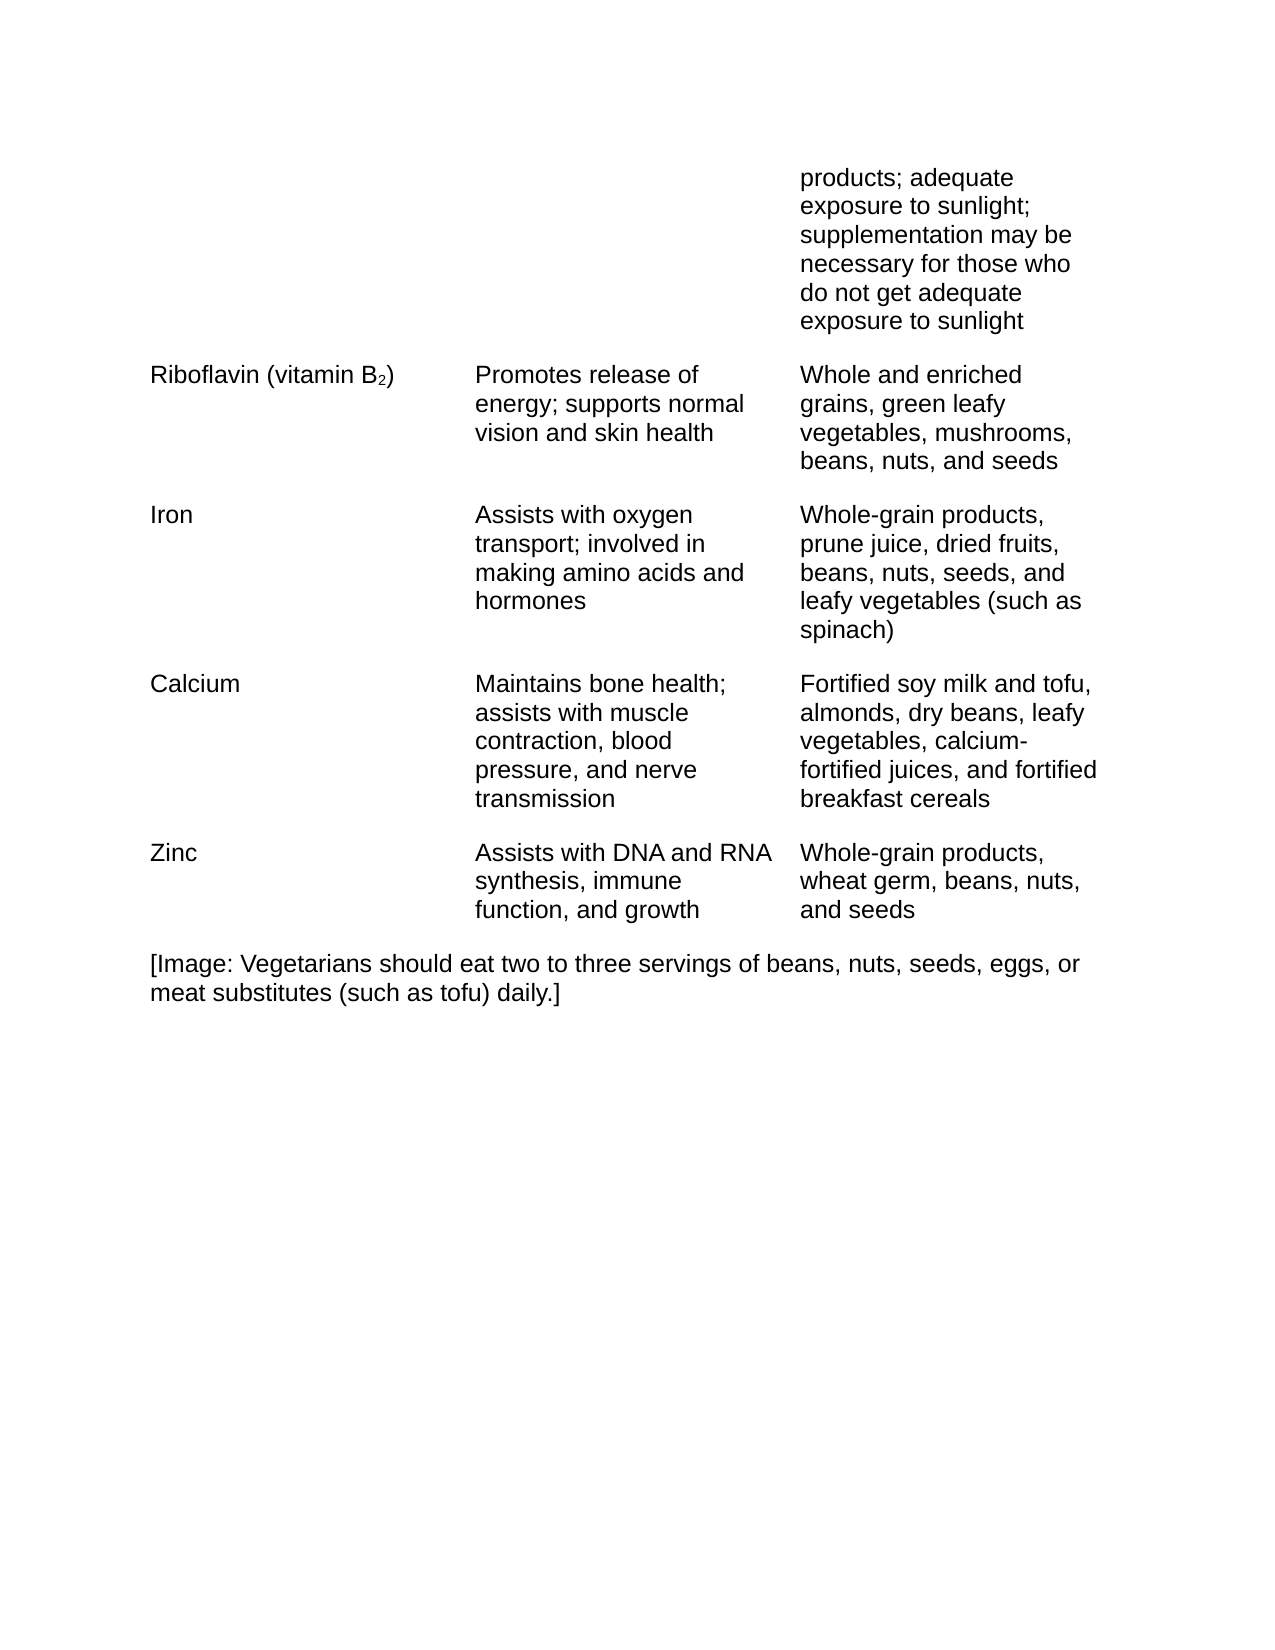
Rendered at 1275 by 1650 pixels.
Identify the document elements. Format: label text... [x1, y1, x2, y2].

text [Image: Vegetarians should eat two to three servings of beans, nuts, seeds, eggs, or meat substitutes (such as tofu) daily.] [150, 949, 1125, 1006]
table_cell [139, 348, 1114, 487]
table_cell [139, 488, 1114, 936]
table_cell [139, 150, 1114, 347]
